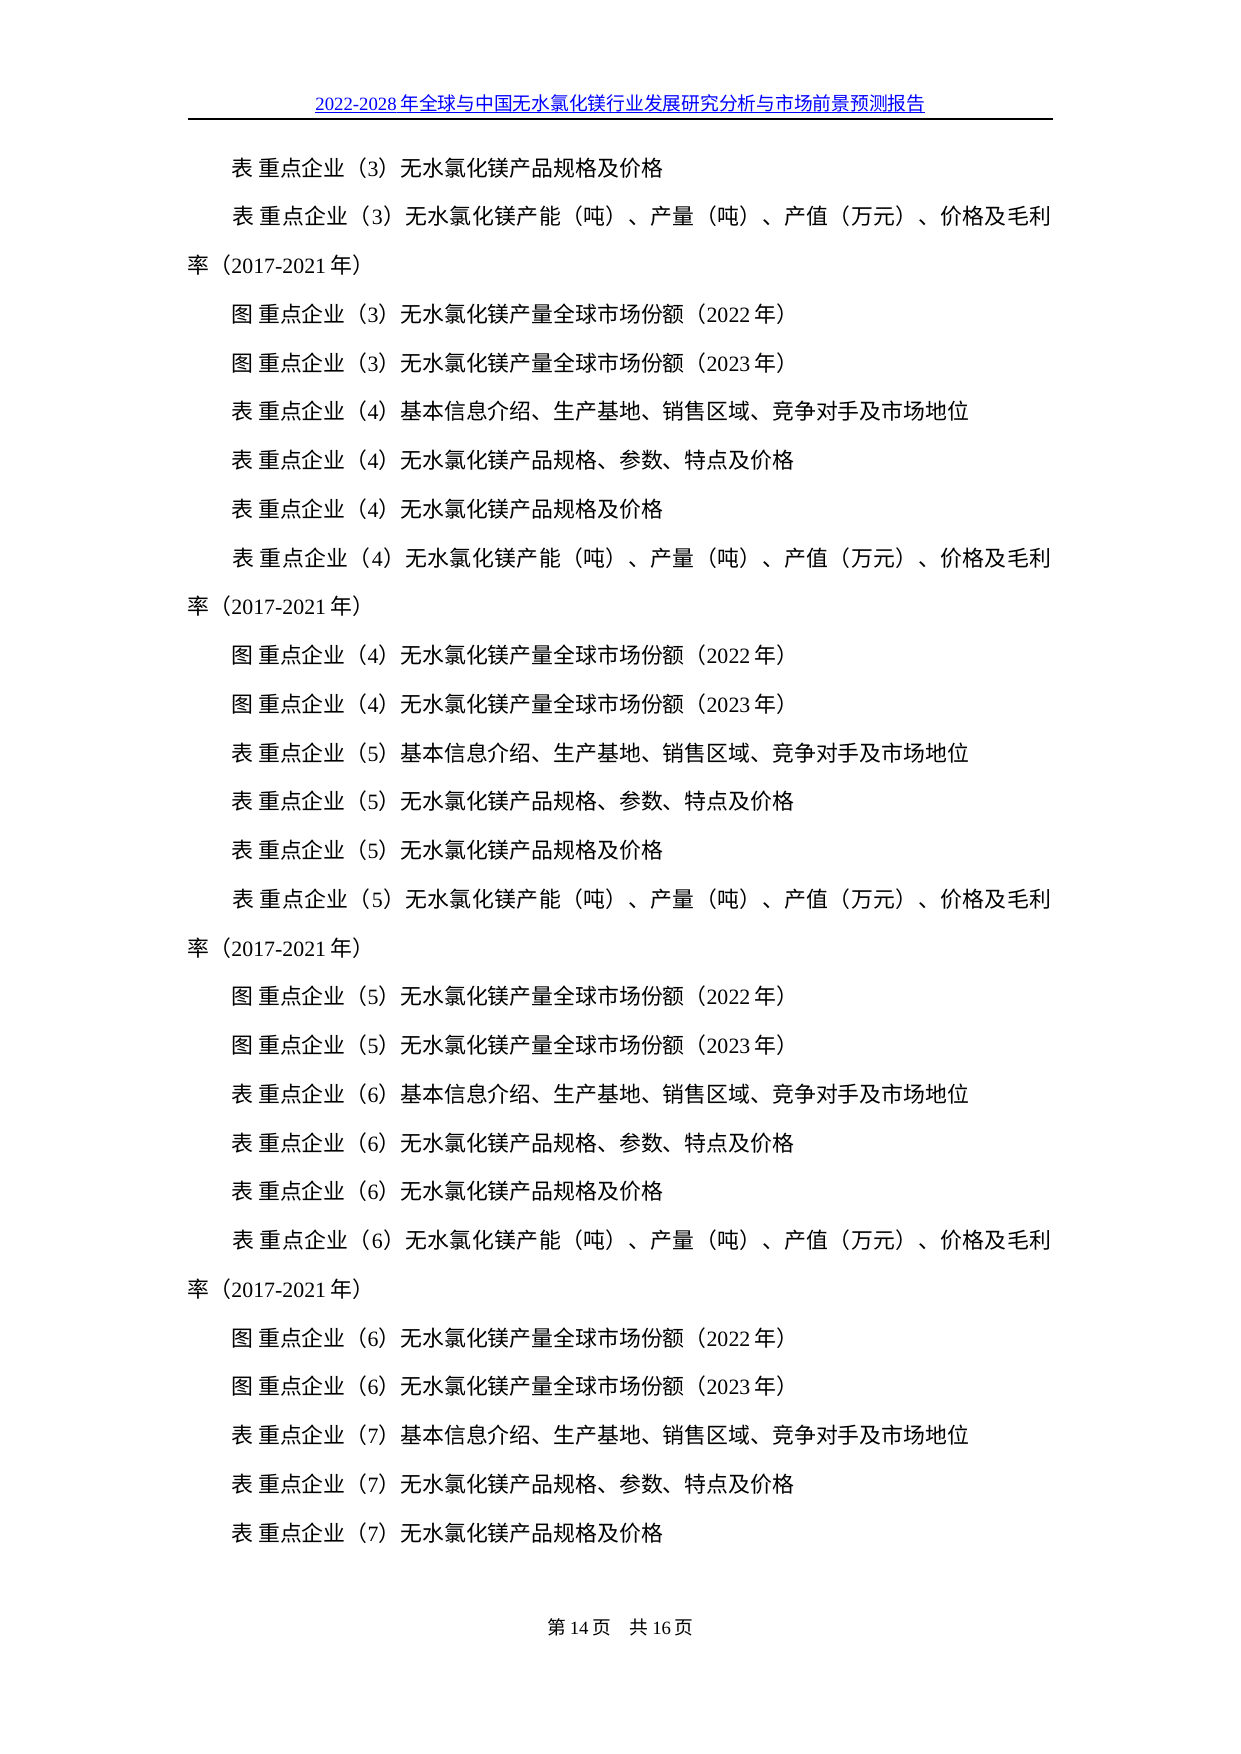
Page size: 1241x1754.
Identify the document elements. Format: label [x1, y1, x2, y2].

text [187, 150, 1053, 1548]
